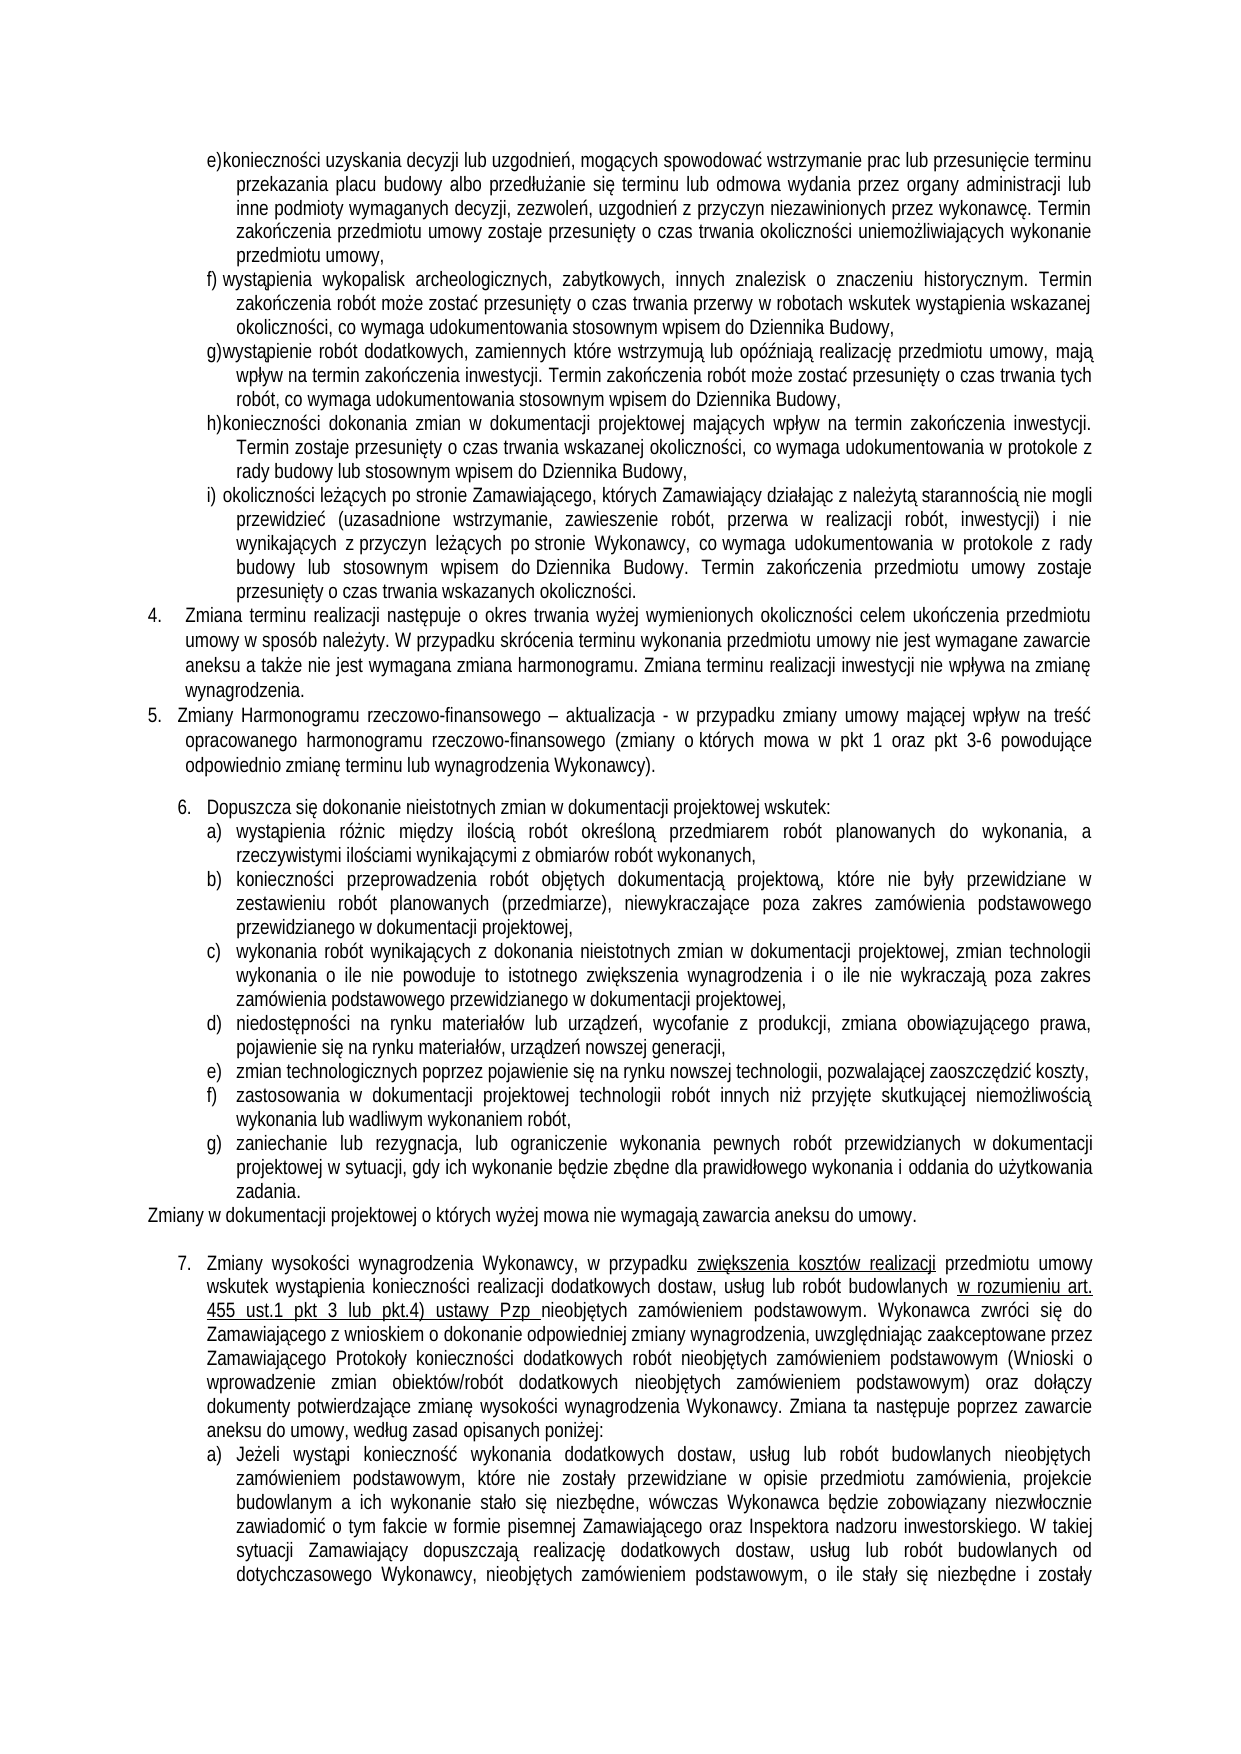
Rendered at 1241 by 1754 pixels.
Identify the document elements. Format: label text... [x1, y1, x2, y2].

text Zmiany w dokumentacji projektowej o których wyżej mowa nie wymagają zawarcia aneksu do umowy. [148, 1202, 1093, 1226]
list konieczności przeprowadzenia robót objętych dokumentacją projektową, które nie były przewidziane w zestawieniu robót planowanych (przedmiarze), niewykraczające poza zakres zamówienia podstawowego przewidzianego w dokumentacji projektowej, [207, 867, 1093, 939]
list wystąpienie robót dodatkowych, zamiennych które wstrzymują lub opóźniają realizację przedmiotu umowy, mają wpływ na termin zakończenia inwestycji. Termin zakończenia robót może zostać przesunięty o czas trwania tych robót, co wymaga udokumentowania stosownym wpisem do Dziennika Budowy, [207, 339, 1093, 411]
list okoliczności leżących po stronie Zamawiającego, których Zamawiający działając z należytą starannością nie mogli przewidzieć (uzasadnione wstrzymanie, zawieszenie robót, przerwa w realizacji robót, inwestycji) i nie wynikających z przyczyn leżących po stronie Wykonawcy, co wymaga udokumentowania w protokole z rady budowy lub stosownym wpisem do Dziennika Budowy. Termin zakończenia przedmiotu umowy zostaje przesunięty o czas trwania wskazanych okoliczności. [207, 483, 1093, 603]
list niedostępności na rynku materiałów lub urządzeń, wycofanie z produkcji, zmiana obowiązującego prawa, pojawienie się na rynku materiałów, urządzeń nowszej generacji, [207, 1011, 1093, 1059]
list zmian technologicznych poprzez pojawienie się na rynku nowszej technologii, pozwalającej zaoszczędzić koszty, [207, 1059, 1093, 1083]
list Zmiany Harmonogramu rzeczowo-finansowego – aktualizacja - w przypadku zmiany umowy mającej wpływ na treść opracowanego harmonogramu rzeczowo-finansowego (zmiany o których mowa w pkt 1 oraz pkt 3-6 powodujące odpowiednio zmianę terminu lub wynagrodzenia Wykonawcy). [148, 703, 1093, 777]
list Zmiany wysokości wynagrodzenia Wykonawcy, w przypadku zwiększenia kosztów realizacji przedmiotu umowy wskutek wystąpienia konieczności realizacji dodatkowych dostaw, usług lub robót budowlanych w rozumieniu art. 455 ust.1 pkt 3 lub pkt.4) ustawy Pzp nieobjętych zamówieniem podstawowym. Wykonawca zwróci się do Zamawiającego z wnioskiem o dokonanie odpowiedniej zmiany wynagrodzenia, uwzględniając zaakceptowane przez Zamawiającego Protokoły konieczności dodatkowych robót nieobjętych zamówieniem podstawowym (Wnioski o wprowadzenie zmian obiektów/robót dodatkowych nieobjętych zamówieniem podstawowym) oraz dołączy dokumenty potwierdzające zmianę wysokości wynagrodzenia Wykonawcy. Zmiana ta następuje poprzez zawarcie aneksu do umowy, według zasad opisanych poniżej: [177, 1250, 1093, 1442]
list konieczności uzyskania decyzji lub uzgodnień, mogących spowodować wstrzymanie prac lub przesunięcie terminu przekazania placu budowy albo przedłużanie się terminu lub odmowa wydania przez organy administracji lub inne podmioty wymaganych decyzji, zezwoleń, uzgodnień z przyczyn niezawinionych przez wykonawcę. Termin zakończenia przedmiotu umowy zostaje przesunięty o czas trwania okoliczności uniemożliwiających wykonanie przedmiotu umowy, [207, 148, 1093, 267]
list konieczności dokonania zmian w dokumentacji projektowej mających wpływ na termin zakończenia inwestycji. Termin zostaje przesunięty o czas trwania wskazanej okoliczności, co wymaga udokumentowania w protokole z rady budowy lub stosownym wpisem do Dziennika Budowy, [207, 411, 1093, 483]
list zastosowania w dokumentacji projektowej technologii robót innych niż przyjęte skutkującej niemożliwością wykonania lub wadliwym wykonaniem robót, [207, 1083, 1093, 1131]
list wystąpienia wykopalisk archeologicznych, zabytkowych, innych znalezisk o znaczeniu historycznym. Termin zakończenia robót może zostać przesunięty o czas trwania przerwy w robotach wskutek wystąpienia wskazanej okoliczności, co wymaga udokumentowania stosownym wpisem do Dziennika Budowy, [207, 267, 1093, 339]
list Zmiana terminu realizacji następuje o okres trwania wyżej wymienionych okoliczności celem ukończenia przedmiotu umowy w sposób należyty. W przypadku skrócenia terminu wykonania przedmiotu umowy nie jest wymagane zawarcie aneksu a także nie jest wymagana zmiana harmonogramu. Zmiana terminu realizacji inwestycji nie wpływa na zmianę wynagrodzenia. [148, 603, 1093, 702]
list zaniechanie lub rezygnacja, lub ograniczenie wykonania pewnych robót przewidzianych w dokumentacji projektowej w sytuacji, gdy ich wykonanie będzie zbędne dla prawidłowego wykonania i oddania do użytkowania zadania. [207, 1131, 1093, 1202]
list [207, 1442, 1093, 1586]
list wykonania robót wynikających z dokonania nieistotnych zmian w dokumentacji projektowej, zmian technologii wykonania o ile nie powoduje to istotnego zwiększenia wynagrodzenia i o ile nie wykraczają poza zakres zamówienia podstawowego przewidzianego w dokumentacji projektowej, [207, 939, 1093, 1011]
list Dopuszcza się dokonanie nieistotnych zmian w dokumentacji projektowej wskutek: [177, 795, 1093, 819]
list wystąpienia różnic między ilością robót określoną przedmiarem robót planowanych do wykonania, a rzeczywistymi ilościami wynikającymi z obmiarów robót wykonanych, [207, 819, 1093, 867]
